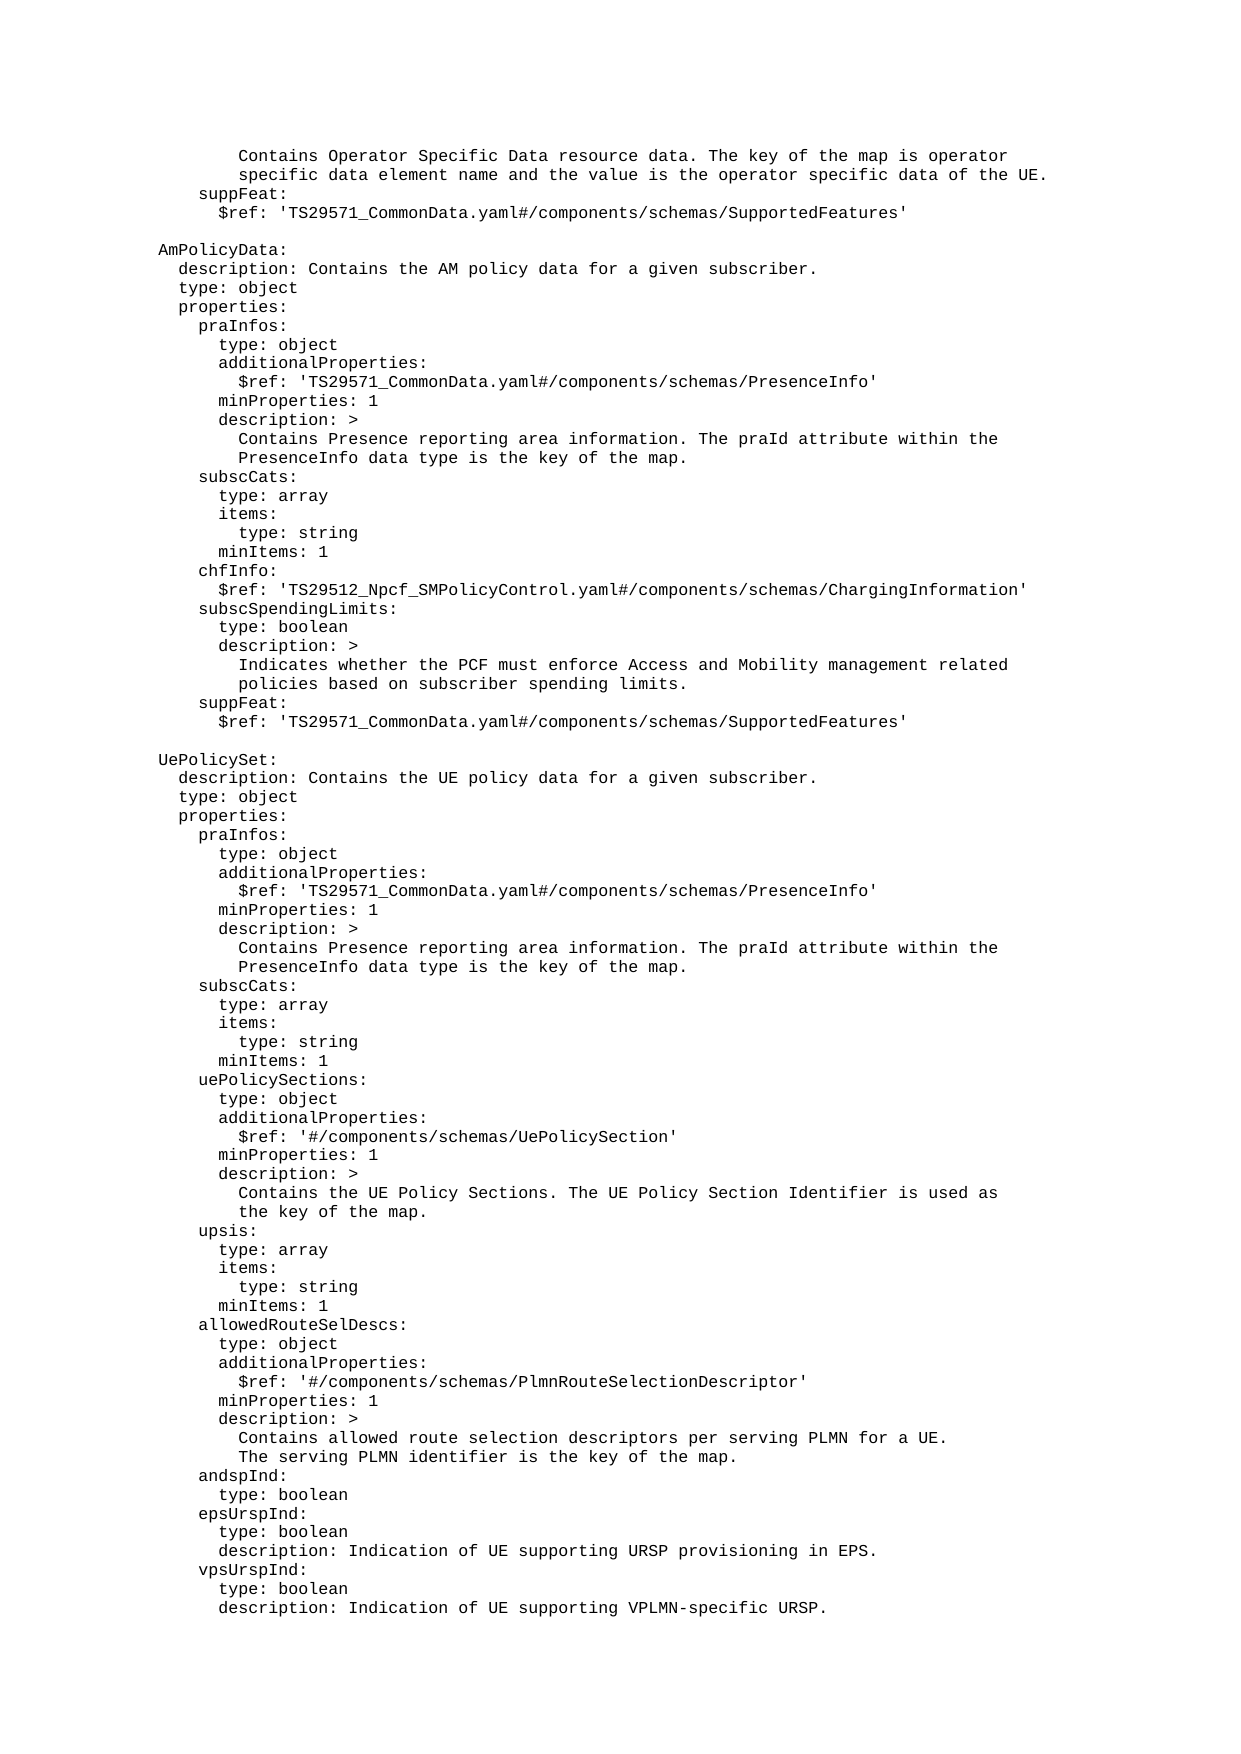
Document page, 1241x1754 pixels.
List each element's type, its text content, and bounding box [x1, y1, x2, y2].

text additionalProperties: [118, 355, 1122, 374]
text PresenceInfo data type is the key of the map. [118, 958, 1122, 977]
text andspInd: [118, 1467, 1122, 1486]
text Contains allowed route selection descriptors per serving PLMN for a UE. [118, 1430, 1122, 1449]
text type: array [118, 1241, 1122, 1260]
text description: > [118, 638, 1122, 657]
text the key of the map. [118, 1203, 1122, 1222]
text vpsUrspInd: [118, 1562, 1122, 1581]
text type: boolean [118, 1486, 1122, 1505]
text Contains the UE Policy Sections. The UE Policy Section Identifier is used as [118, 1185, 1122, 1203]
text additionalProperties: [118, 1109, 1122, 1128]
text suppFeat: [118, 694, 1122, 713]
text PresenceInfo data type is the key of the map. [118, 449, 1122, 468]
text description: > [118, 1166, 1122, 1185]
text $ref: '#/components/schemas/PlmnRouteSelectionDescriptor' [118, 1373, 1122, 1392]
text type: string [118, 1034, 1122, 1053]
text type: boolean [118, 1524, 1122, 1543]
text $ref: 'TS29571_CommonData.yaml#/components/schemas/PresenceInfo' [118, 883, 1122, 902]
text Contains Operator Specific Data resource data. The key of the map is operator [118, 148, 1122, 167]
text $ref: 'TS29512_Npcf_SMPolicyControl.yaml#/components/schemas/ChargingInformation' [118, 581, 1122, 600]
text type: object [118, 1336, 1122, 1354]
text Contains Presence reporting area information. The praId attribute within the [118, 939, 1122, 958]
text chfInfo: [118, 562, 1122, 581]
text minProperties: 1 [118, 1147, 1122, 1166]
text description: Indication of UE supporting VPLMN-specific URSP. [118, 1599, 1122, 1618]
text minItems: 1 [118, 544, 1122, 562]
text suppFeat: [118, 185, 1122, 204]
text minItems: 1 [118, 1053, 1122, 1072]
text description: Contains the UE policy data for a given subscriber. [118, 770, 1122, 789]
text upsis: [118, 1222, 1122, 1241]
text type: object [118, 280, 1122, 298]
text type: boolean [118, 1581, 1122, 1599]
text type: string [118, 525, 1122, 544]
text Indicates whether the PCF must enforce Access and Mobility management related [118, 657, 1122, 676]
text minProperties: 1 [118, 393, 1122, 412]
text type: object [118, 336, 1122, 355]
text minProperties: 1 [118, 1392, 1122, 1411]
text properties: [118, 298, 1122, 317]
text $ref: 'TS29571_CommonData.yaml#/components/schemas/SupportedFeatures' [118, 204, 1122, 223]
text additionalProperties: [118, 864, 1122, 883]
text type: object [118, 1090, 1122, 1109]
text $ref: 'TS29571_CommonData.yaml#/components/schemas/PresenceInfo' [118, 374, 1122, 393]
text $ref: '#/components/schemas/UePolicySection' [118, 1128, 1122, 1147]
text items: [118, 1015, 1122, 1034]
text description: > [118, 1411, 1122, 1430]
text subscCats: [118, 468, 1122, 487]
text type: array [118, 996, 1122, 1015]
text type: boolean [118, 619, 1122, 638]
text subscCats: [118, 977, 1122, 996]
text type: object [118, 789, 1122, 808]
text additionalProperties: [118, 1354, 1122, 1373]
text AmPolicyData: [118, 242, 1122, 261]
text uePolicySections: [118, 1072, 1122, 1090]
text minProperties: 1 [118, 902, 1122, 921]
text subscSpendingLimits: [118, 600, 1122, 619]
text type: object [118, 845, 1122, 864]
text type: array [118, 487, 1122, 506]
text The serving PLMN identifier is the key of the map. [118, 1449, 1122, 1467]
text description: Indication of UE supporting URSP provisioning in EPS. [118, 1543, 1122, 1562]
text epsUrspInd: [118, 1505, 1122, 1524]
text praInfos: [118, 826, 1122, 845]
text minItems: 1 [118, 1298, 1122, 1317]
text policies based on subscriber spending limits. [118, 676, 1122, 694]
text Contains Presence reporting area information. The praId attribute within the [118, 431, 1122, 449]
text description: > [118, 921, 1122, 939]
text type: string [118, 1279, 1122, 1298]
text description: > [118, 412, 1122, 431]
text UePolicySet: [118, 751, 1122, 770]
text allowedRouteSelDescs: [118, 1317, 1122, 1336]
text $ref: 'TS29571_CommonData.yaml#/components/schemas/SupportedFeatures' [118, 713, 1122, 732]
text specific data element name and the value is the operator specific data of the UE. [118, 167, 1122, 185]
text items: [118, 506, 1122, 525]
text praInfos: [118, 317, 1122, 336]
text description: Contains the AM policy data for a given subscriber. [118, 261, 1122, 280]
text properties: [118, 808, 1122, 826]
text items: [118, 1260, 1122, 1279]
